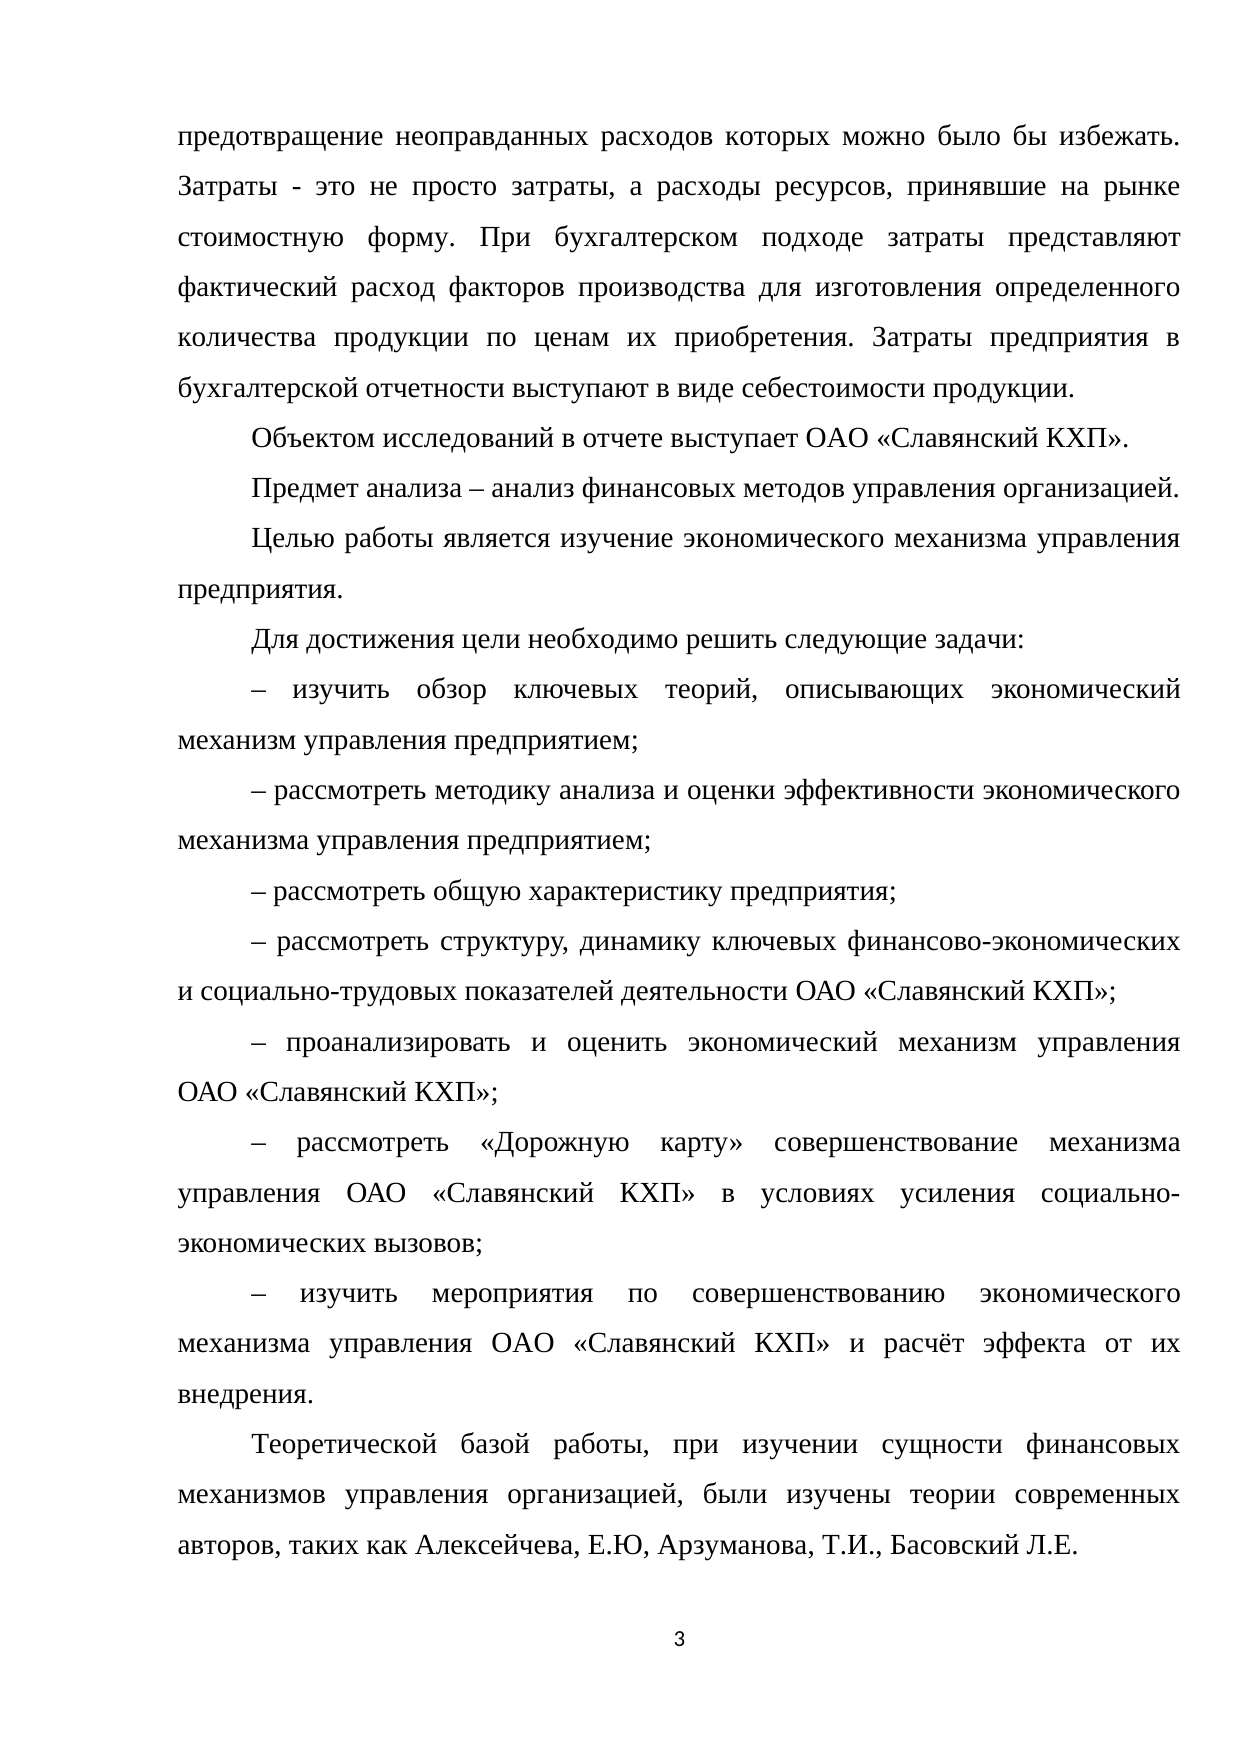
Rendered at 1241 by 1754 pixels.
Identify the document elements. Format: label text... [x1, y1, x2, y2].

text – рассмотреть методику анализа и оценки эффективности экономического механизма управления предприятием; [177, 772, 1181, 856]
text – изучить обзор ключевых теорий, описывающих экономический механизм управления предприятием; [177, 672, 1181, 755]
text Предмет анализа – анализ финансовых методов управления организацией. [177, 470, 1181, 504]
text – изучить мероприятия по совершенствованию экономического механизма управления ОАО «Славянский КХП» и расчёт эффекта от их внедрения. [177, 1275, 1181, 1409]
text – рассмотреть «Дорожную карту» совершенствование механизма управления ОАО «Славянский КХП» в условиях усиления социально-экономических вызовов; [177, 1124, 1181, 1258]
text – рассмотреть общую характеристику предприятия; [888, 873, 1181, 906]
text Объектом исследований в отчете выступает ОАО «Славянский КХП». [177, 420, 1181, 453]
text Теоретической базой работы, при изучении сущности финансовых механизмов управления организацией, были изучены теории современных авторов, таких как Алексейчева, Е.Ю, Арзуманова, Т.И., Басовский Л.Е. [177, 1426, 1181, 1560]
text – проанализировать и оценить экономический механизм управления ОАО «Славянский КХП»; [177, 1024, 1181, 1108]
text – рассмотреть структуру, динамику ключевых финансово-экономических и социально-трудовых показателей деятельности ОАО «Славянский КХП»; [177, 923, 1181, 1007]
text Для достижения цели необходимо решить следующие задачи: [177, 621, 1181, 655]
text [177, 118, 1181, 403]
text – рассмотреть общую характеристику предприятия; [177, 873, 448, 906]
text Целью работы является изучение экономического механизма управления предприятия. [177, 521, 1181, 604]
